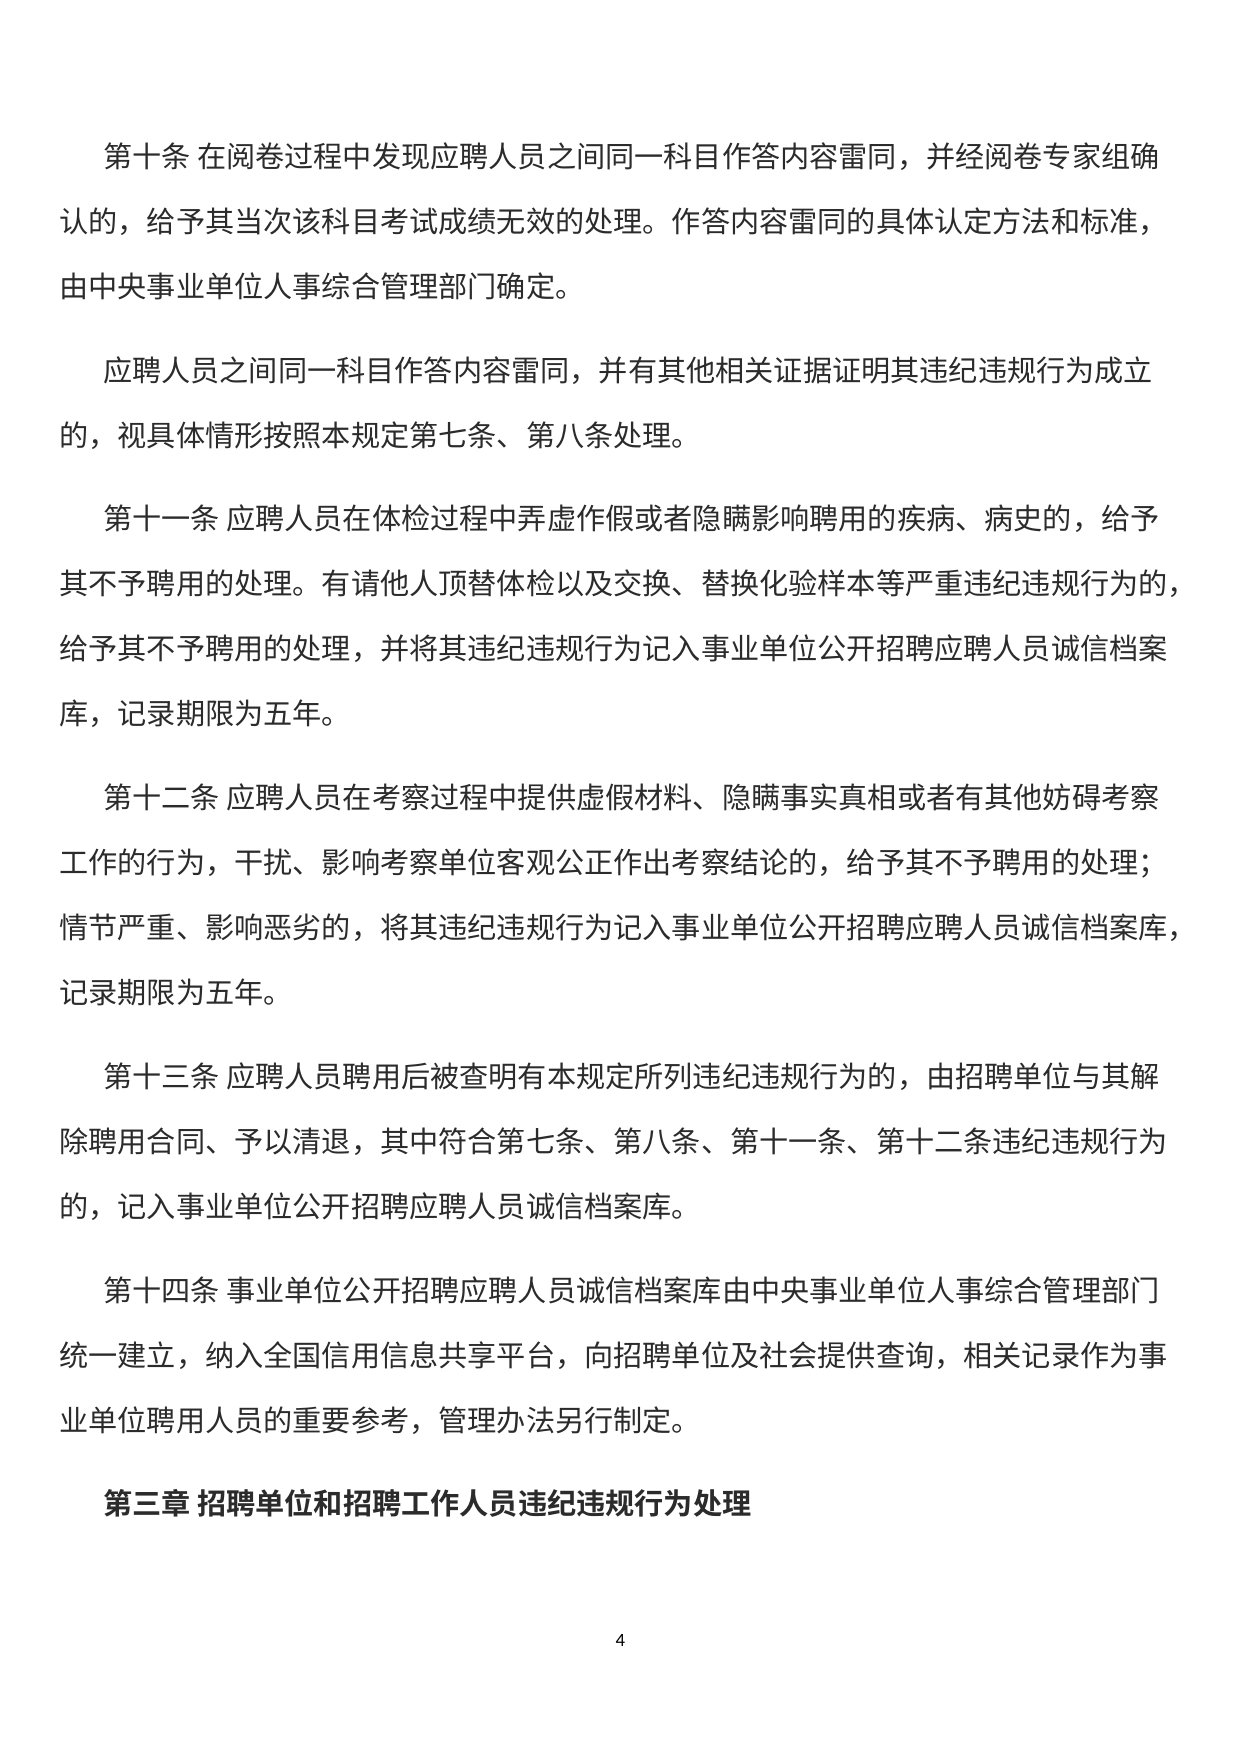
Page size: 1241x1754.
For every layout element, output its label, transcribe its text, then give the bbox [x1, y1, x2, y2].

text 第十二条 应聘人员在考察过程中提供虚假材料、隐瞒事实真相或者有其他妨碍考察工作的行为，干扰、影响考察单位客观公正作出考察结论的，给予其不予聘用的处理；情节严重、影响恶劣的，将其违纪违规行为记入事业单位公开招聘应聘人员诚信档案库，记录期限为五年。 [59, 763, 1181, 1023]
text 第十三条 应聘人员聘用后被查明有本规定所列违纪违规行为的，由招聘单位与其解除聘用合同、予以清退，其中符合第七条、第八条、第十一条、第十二条违纪违规行为的，记入事业单位公开招聘应聘人员诚信档案库。 [59, 1042, 1181, 1237]
text 第十条 在阅卷过程中发现应聘人员之间同一科目作答内容雷同，并经阅卷专家组确认的，给予其当次该科目考试成绩无效的处理。作答内容雷同的具体认定方法和标准，由中央事业单位人事综合管理部门确定。 [59, 122, 1181, 317]
text 第十一条 应聘人员在体检过程中弄虚作假或者隐瞒影响聘用的疾病、病史的，给予其不予聘用的处理。有请他人顶替体检以及交换、替换化验样本等严重违纪违规行为的，给予其不予聘用的处理，并将其违纪违规行为记入事业单位公开招聘应聘人员诚信档案库，记录期限为五年。 [59, 484, 1181, 744]
text 第三章 招聘单位和招聘工作人员违纪违规行为处理 [59, 1469, 1181, 1534]
text 第十四条 事业单位公开招聘应聘人员诚信档案库由中央事业单位人事综合管理部门统一建立，纳入全国信用信息共享平台，向招聘单位及社会提供查询，相关记录作为事业单位聘用人员的重要参考，管理办法另行制定。 [59, 1256, 1181, 1451]
text 应聘人员之间同一科目作答内容雷同，并有其他相关证据证明其违纪违规行为成立的，视具体情形按照本规定第七条、第八条处理。 [59, 336, 1181, 466]
